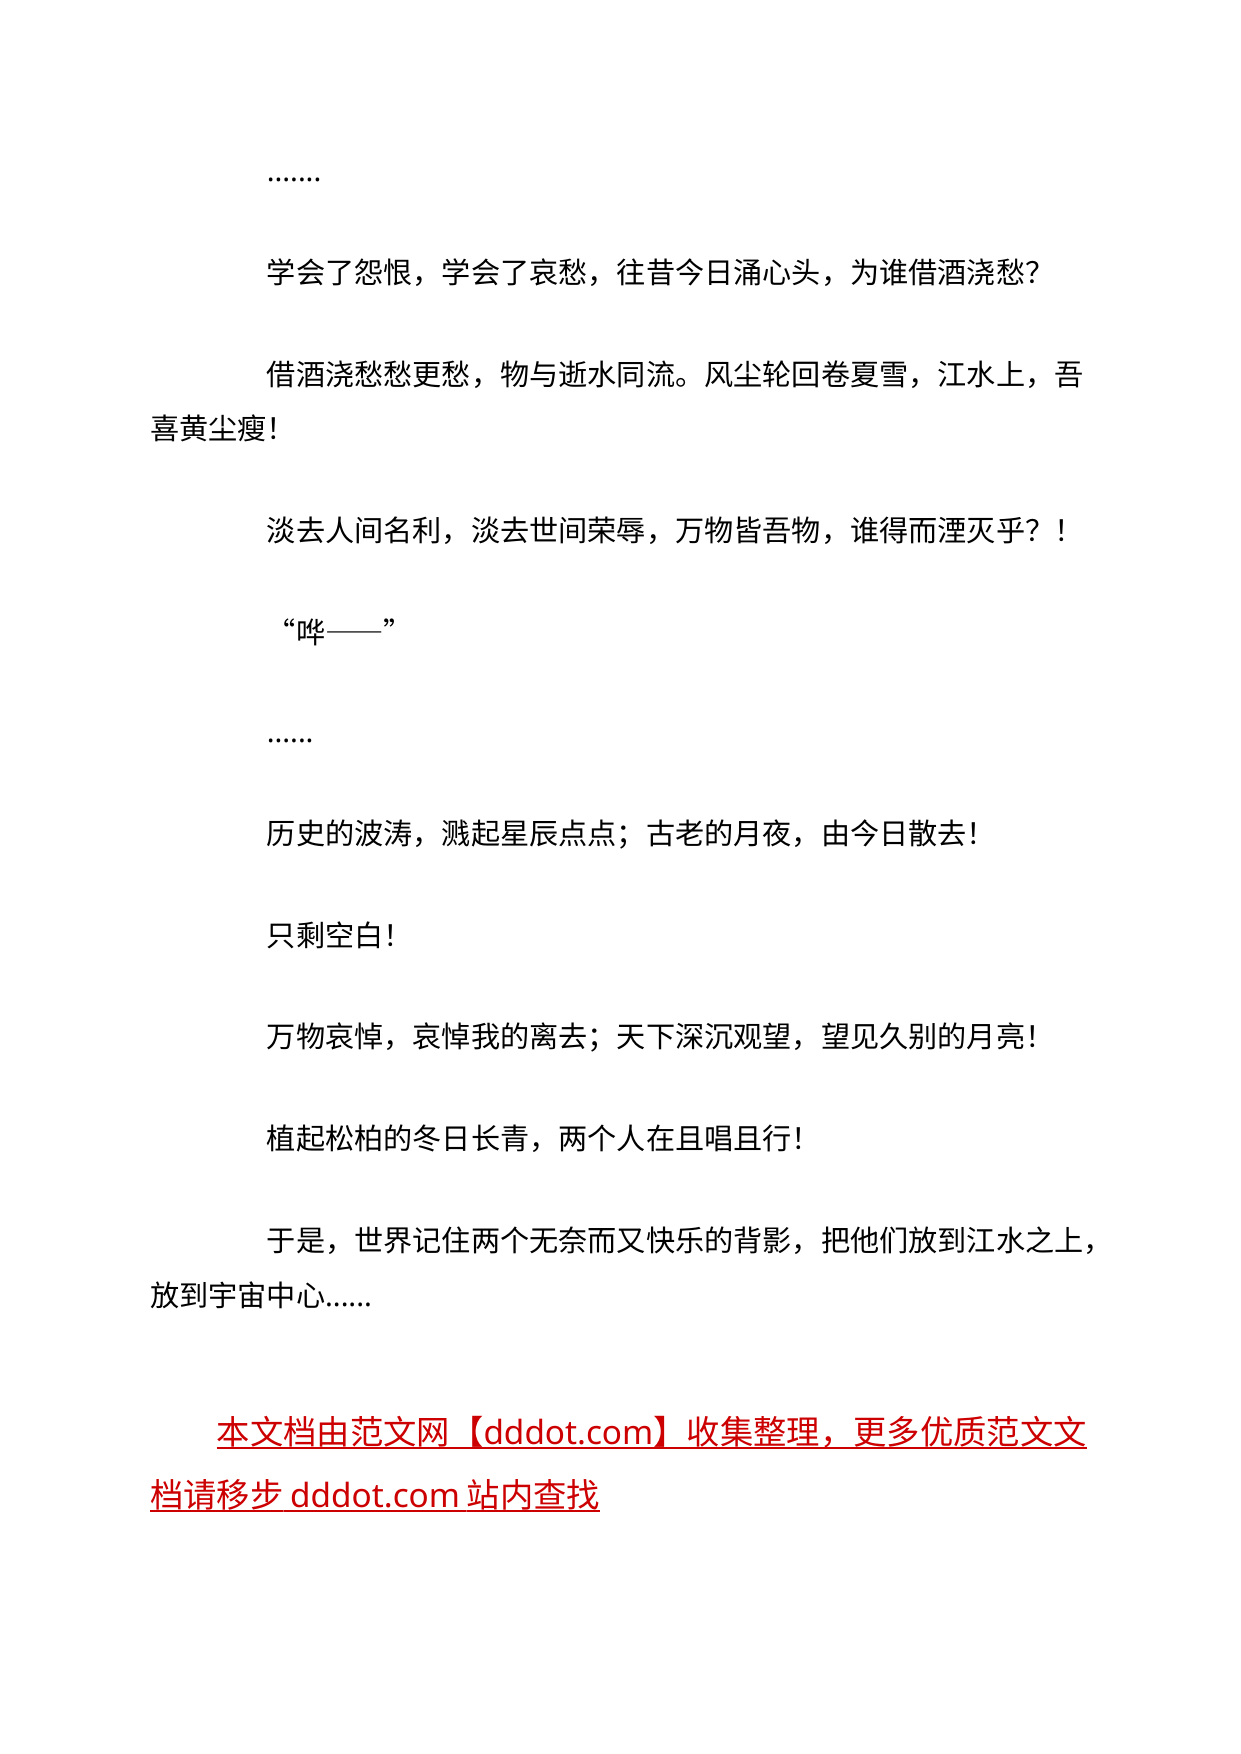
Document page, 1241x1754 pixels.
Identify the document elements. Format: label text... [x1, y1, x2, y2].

text ....... [150, 150, 1090, 190]
text 万物哀悼，哀悼我的离去；天下深沉观望，望见久别的月亮！ [150, 1014, 1090, 1056]
text “哗——” [150, 609, 1090, 652]
text 淡去人间名利，淡去世间荣辱，万物皆吾物，谁得而湮灭乎？！ [150, 508, 1090, 550]
text 只剩空白！ [150, 912, 1090, 954]
text 历史的波涛，溅起星辰点点；古老的月夜，由今日散去！ [150, 811, 1090, 853]
text 借酒浇愁愁更愁，物与逝水同流。风尘轮回卷夏雪，江水上，吾喜黄尘瘦！ [150, 351, 1090, 448]
text 植起松柏的冬日长青，两个人在且唱且行！ [150, 1116, 1090, 1158]
text 学会了怨恨，学会了哀愁，往昔今日涌心头，为谁借酒浇愁？ [150, 249, 1090, 292]
text 本文档由范文网【dddot.com】收集整理，更多优质范文文档请移步dddot.com站内查找 [150, 1406, 1090, 1517]
text 于是，世界记住两个无奈而又快乐的背影，把他们放到江水之上，放到宇宙中心...... [150, 1218, 1090, 1315]
text ...... [150, 711, 1090, 751]
